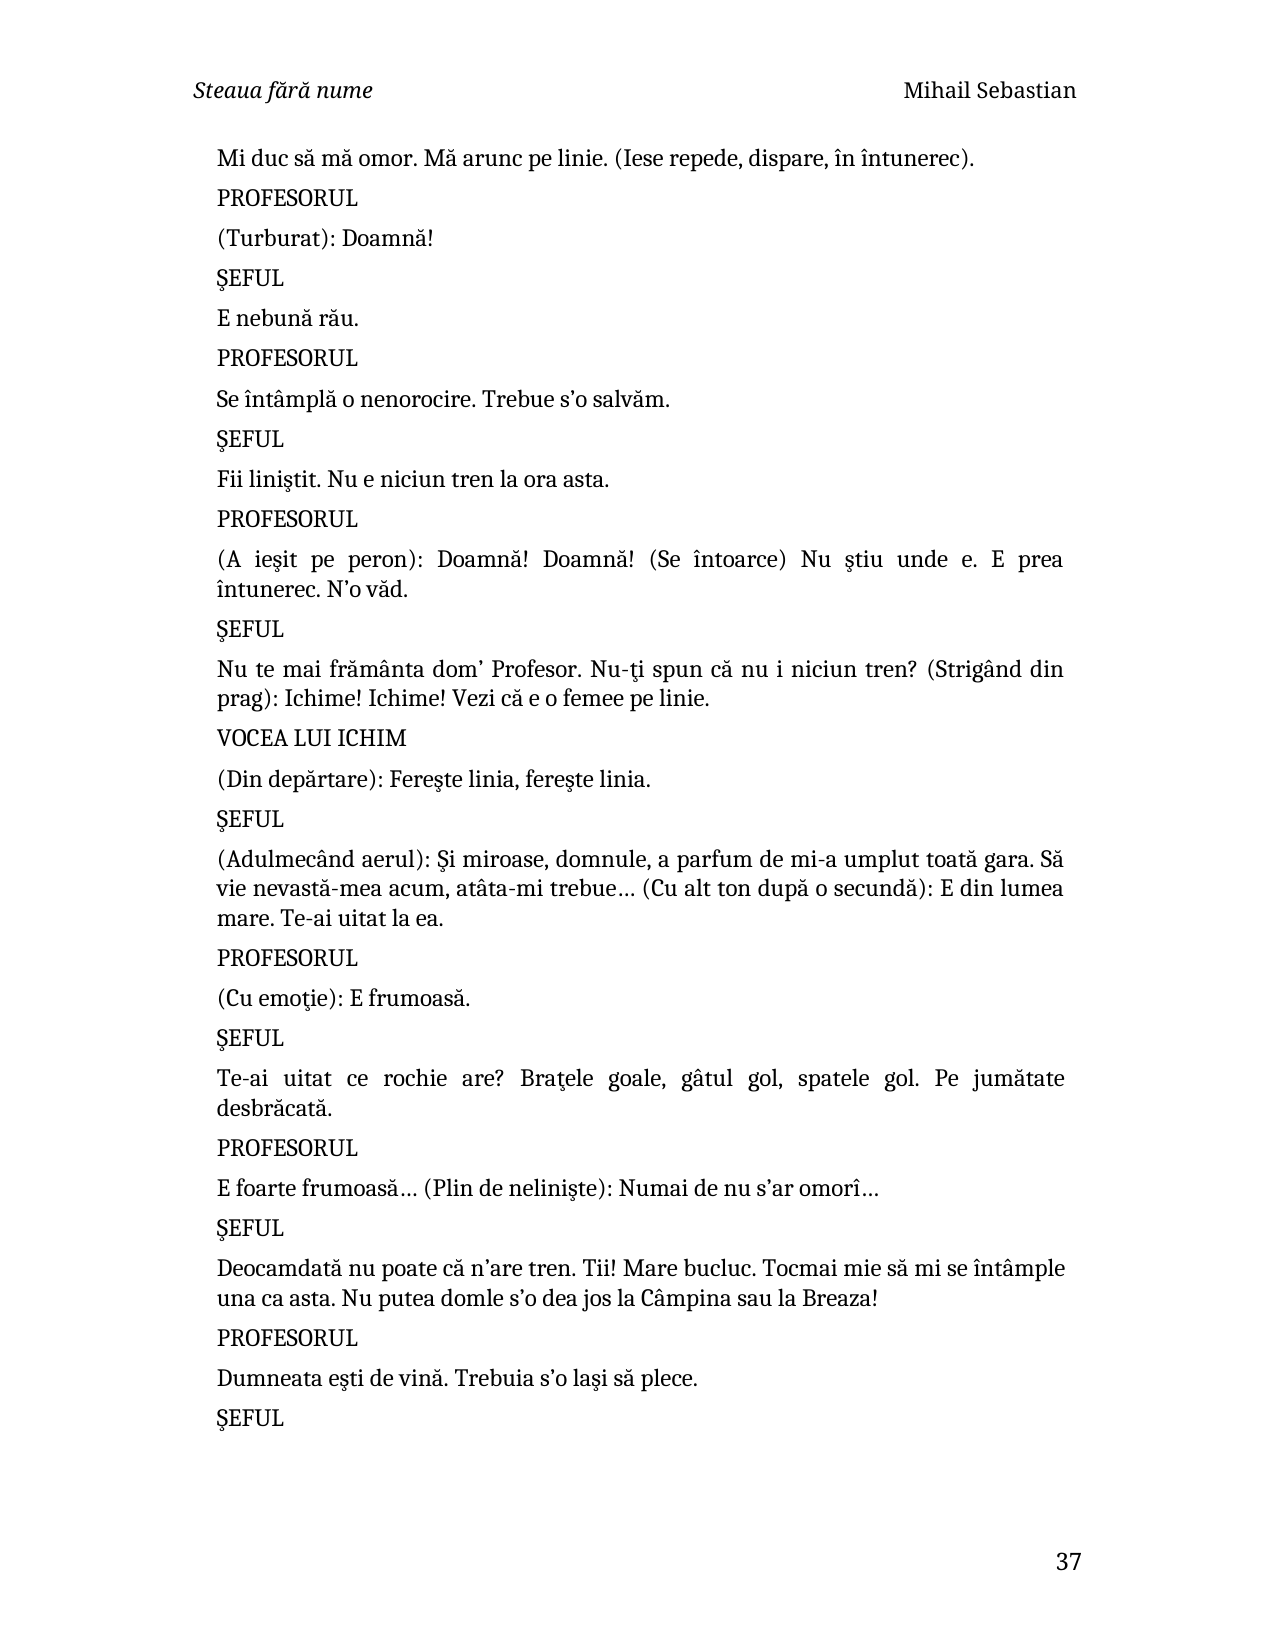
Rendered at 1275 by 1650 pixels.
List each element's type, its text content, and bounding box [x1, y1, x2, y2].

text ŞEFUL [217, 424, 1066, 453]
text ŞEFUL [217, 804, 1066, 833]
text Nu te mai frământa dom’ Profesor. Nu-ţi spun că nu i niciun tren? (Strigând din prag): Ichime! Ichime! Vezi că e o femee pe linie. [217, 655, 1066, 713]
text PROFESORUL [217, 1324, 1066, 1353]
text Dumneata eşti de vină. Trebuia s’o laşi să plece. [217, 1364, 1066, 1393]
text ŞEFUL [217, 1024, 1066, 1053]
text Mi duc să mă omor. Mă arunc pe linie. (Iese repede, dispare, în întunerec). [217, 144, 1066, 173]
text VOCEA LUI ICHIM [217, 724, 1066, 753]
text (Adulmecând aerul): Şi miroase, domnule, a parfum de mi-a umplut toată gara. Să vie nevastă-mea acum, atâta-mi trebue… (Cu alt ton după o secundă): E din lumea mare. Te-ai uitat la ea. [217, 845, 1066, 933]
text E foarte frumoasă… (Plin de nelinişte): Numai de nu s’ar omorî… [217, 1174, 1066, 1203]
text (Din depărtare): Fereşte linia, fereşte linia. [217, 764, 1066, 793]
text (Cu emoţie): E frumoasă. [217, 984, 1066, 1013]
text Se întâmplă o nenorocire. Trebue s’o salvăm. [217, 384, 1066, 413]
text PROFESORUL [217, 505, 1066, 533]
text PROFESORUL [217, 944, 1066, 973]
text Te-ai uitat ce rochie are? Braţele goale, gâtul gol, spatele gol. Pe jumătate desbrăcată. [217, 1064, 1066, 1123]
text PROFESORUL [217, 344, 1066, 373]
text PROFESORUL [217, 1134, 1066, 1163]
text ŞEFUL [217, 614, 1066, 643]
text Deocamdată nu poate că n’are tren. Tii! Mare bucluc. Tocmai mie să mi se întâmple una ca asta. Nu putea domle s’o dea jos la Câmpina sau la Breaza! [217, 1254, 1066, 1313]
text PROFESORUL [217, 184, 1066, 213]
text ŞEFUL [217, 264, 1066, 293]
text Fii liniştit. Nu e niciun tren la ora asta. [217, 465, 1066, 493]
text (A ieşit pe peron): Doamnă! Doamnă! (Se întoarce) Nu ştiu unde e. E prea întunerec. N’o văd. [217, 545, 1066, 603]
text ŞEFUL [217, 1404, 1066, 1433]
text E nebună rău. [217, 304, 1066, 333]
text ŞEFUL [217, 1214, 1066, 1243]
text (Turburat): Doamnă! [217, 224, 1066, 253]
